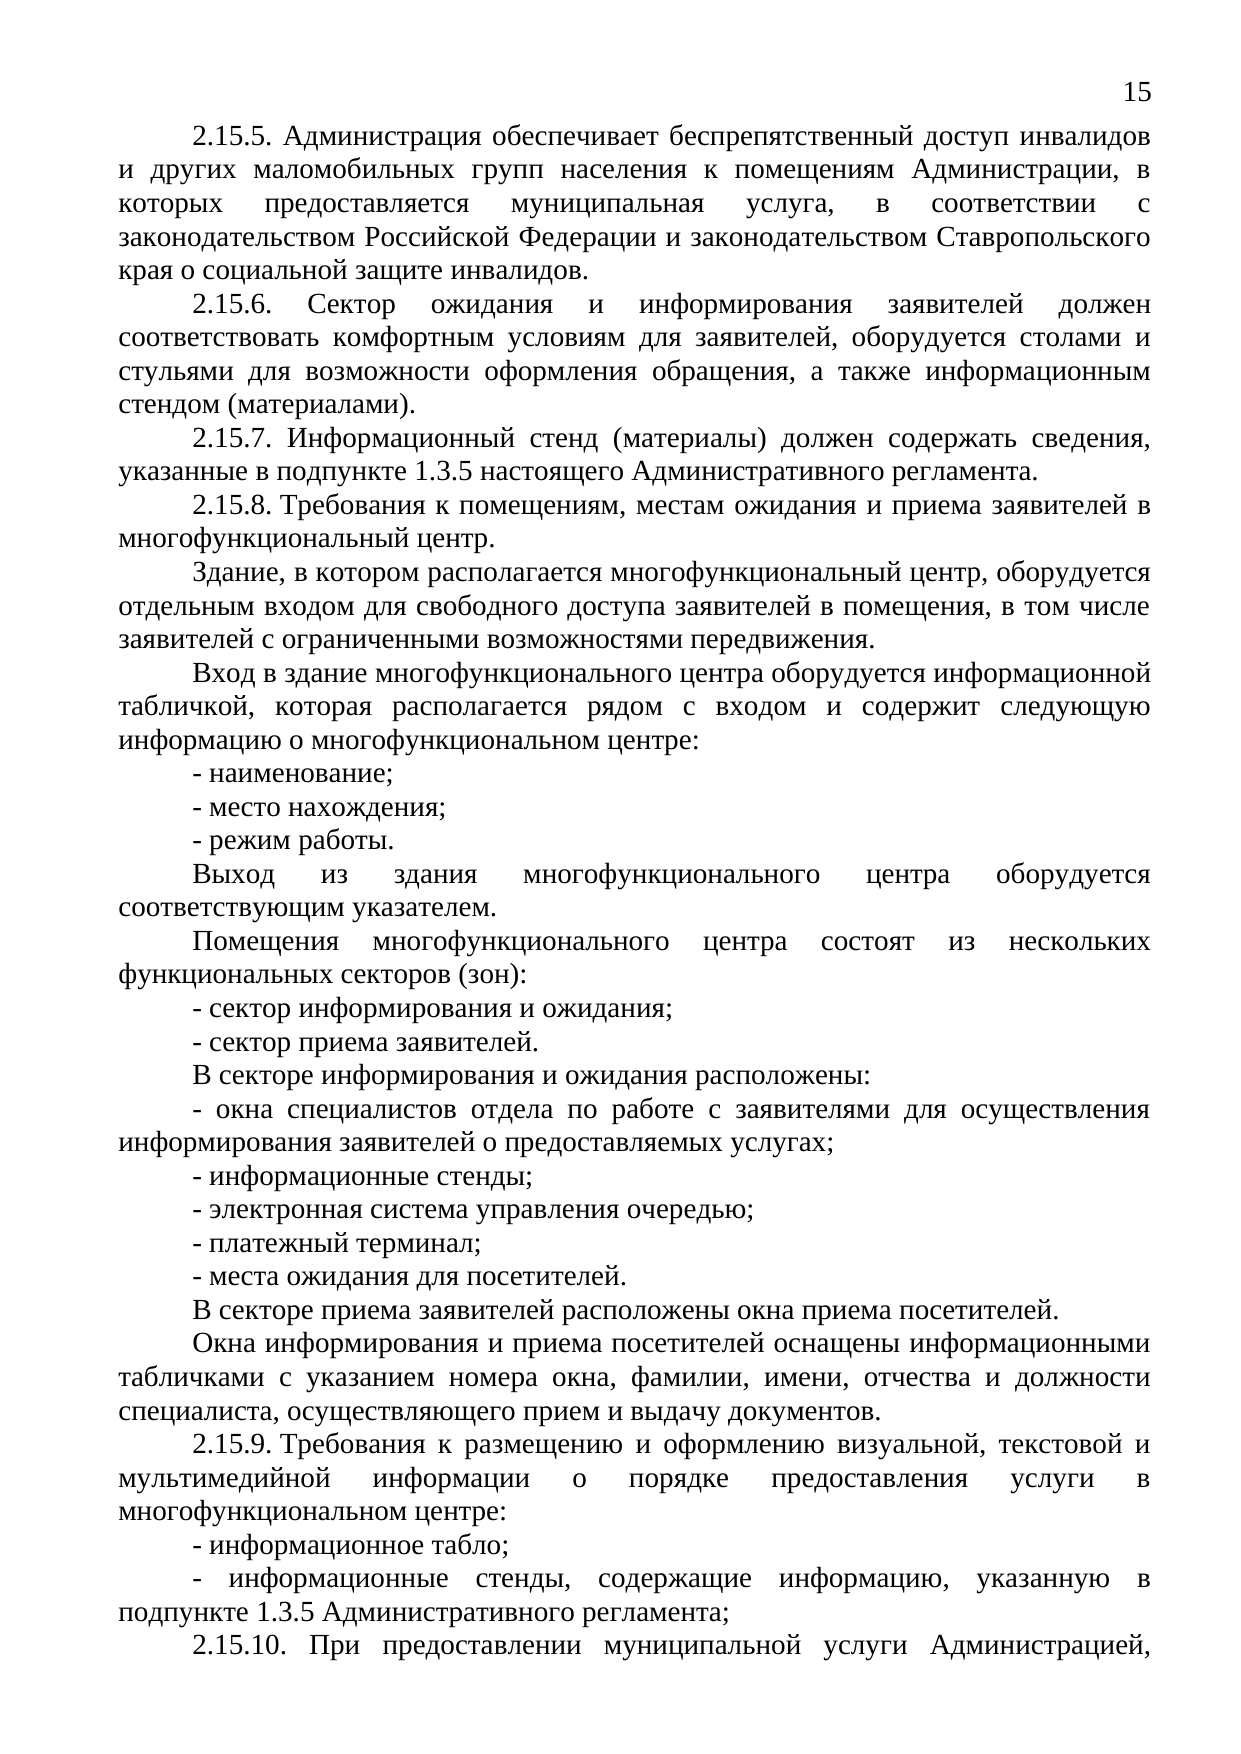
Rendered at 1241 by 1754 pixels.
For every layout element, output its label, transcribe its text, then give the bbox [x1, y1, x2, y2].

text 2.15.5. Администрация обеспечивает беспрепятственный доступ инвалидов и других маломобильных групп населения к помещениям Администрации, в которых предоставляется муниципальная услуга, в соответствии с законодательством Российской Федерации и законодательством Ставропольского края о социальной защите инвалидов. [118, 118, 1152, 286]
text Здание, в котором располагается многофункциональный центр, оборудуется отдельным входом для свободного доступа заявителей в помещения, в том числе заявителей с ограниченными возможностями передвижения. [118, 554, 1152, 655]
text Выход из здания многофункционального центра оборудуется соответствующим указателем. [118, 856, 1152, 923]
text - информационное табло; [118, 1527, 1152, 1560]
text 2.15.6. Сектор ожидания и информирования заявителей должен соответствовать комфортным условиям для заявителей, оборудуется столами и стульями для возможности оформления обращения, а также информационным стендом (материалами). [118, 286, 1152, 420]
text - сектор информирования и ожидания; [118, 990, 1152, 1024]
text 2.15.8. Требования к помещениям, местам ожидания и приема заявителей в многофункциональный центр. [118, 487, 1152, 554]
text 2.15.9. Требования к размещению и оформлению визуальной, текстовой и мультимедийной информации о порядке предоставления услуги в многофункциональном центре: [118, 1426, 1152, 1527]
text - окна специалистов отдела по работе с заявителями для осуществления информирования заявителей о предоставляемых услугах; [118, 1091, 1152, 1158]
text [118, 1627, 1152, 1661]
text - электронная система управления очередью; [118, 1191, 1152, 1225]
text - наименование; [118, 755, 1152, 789]
text Вход в здание многофункционального центра оборудуется информационной табличкой, которая располагается рядом с входом и содержит следующую информацию о многофункциональном центре: [118, 655, 1152, 755]
text В секторе приема заявителей расположены окна приема посетителей. [118, 1292, 1152, 1326]
text 2.15.7. Информационный стенд (материалы) должен содержать сведения, указанные в подпункте 1.3.5 настоящего Административного регламента. [118, 420, 1152, 487]
text - режим работы. [118, 822, 1152, 856]
text - сектор приема заявителей. [118, 1024, 1152, 1057]
text Окна информирования и приема посетителей оснащены информационными табличками с указанием номера окна, фамилии, имени, отчества и должности специалиста, осуществляющего прием и выдачу документов. [118, 1326, 1152, 1426]
text - место нахождения; [118, 789, 1152, 822]
text В секторе информирования и ожидания расположены: [118, 1057, 1152, 1091]
text - места ожидания для посетителей. [118, 1258, 1152, 1292]
text - платежный терминал; [118, 1225, 1152, 1258]
text Помещения многофункционального центра состоят из нескольких функциональных секторов (зон): [118, 923, 1152, 990]
text - информационные стенды; [118, 1158, 1152, 1191]
text - информационные стенды, содержащие информацию, указанную в подпункте 1.3.5 Административного регламента; [118, 1560, 1152, 1627]
